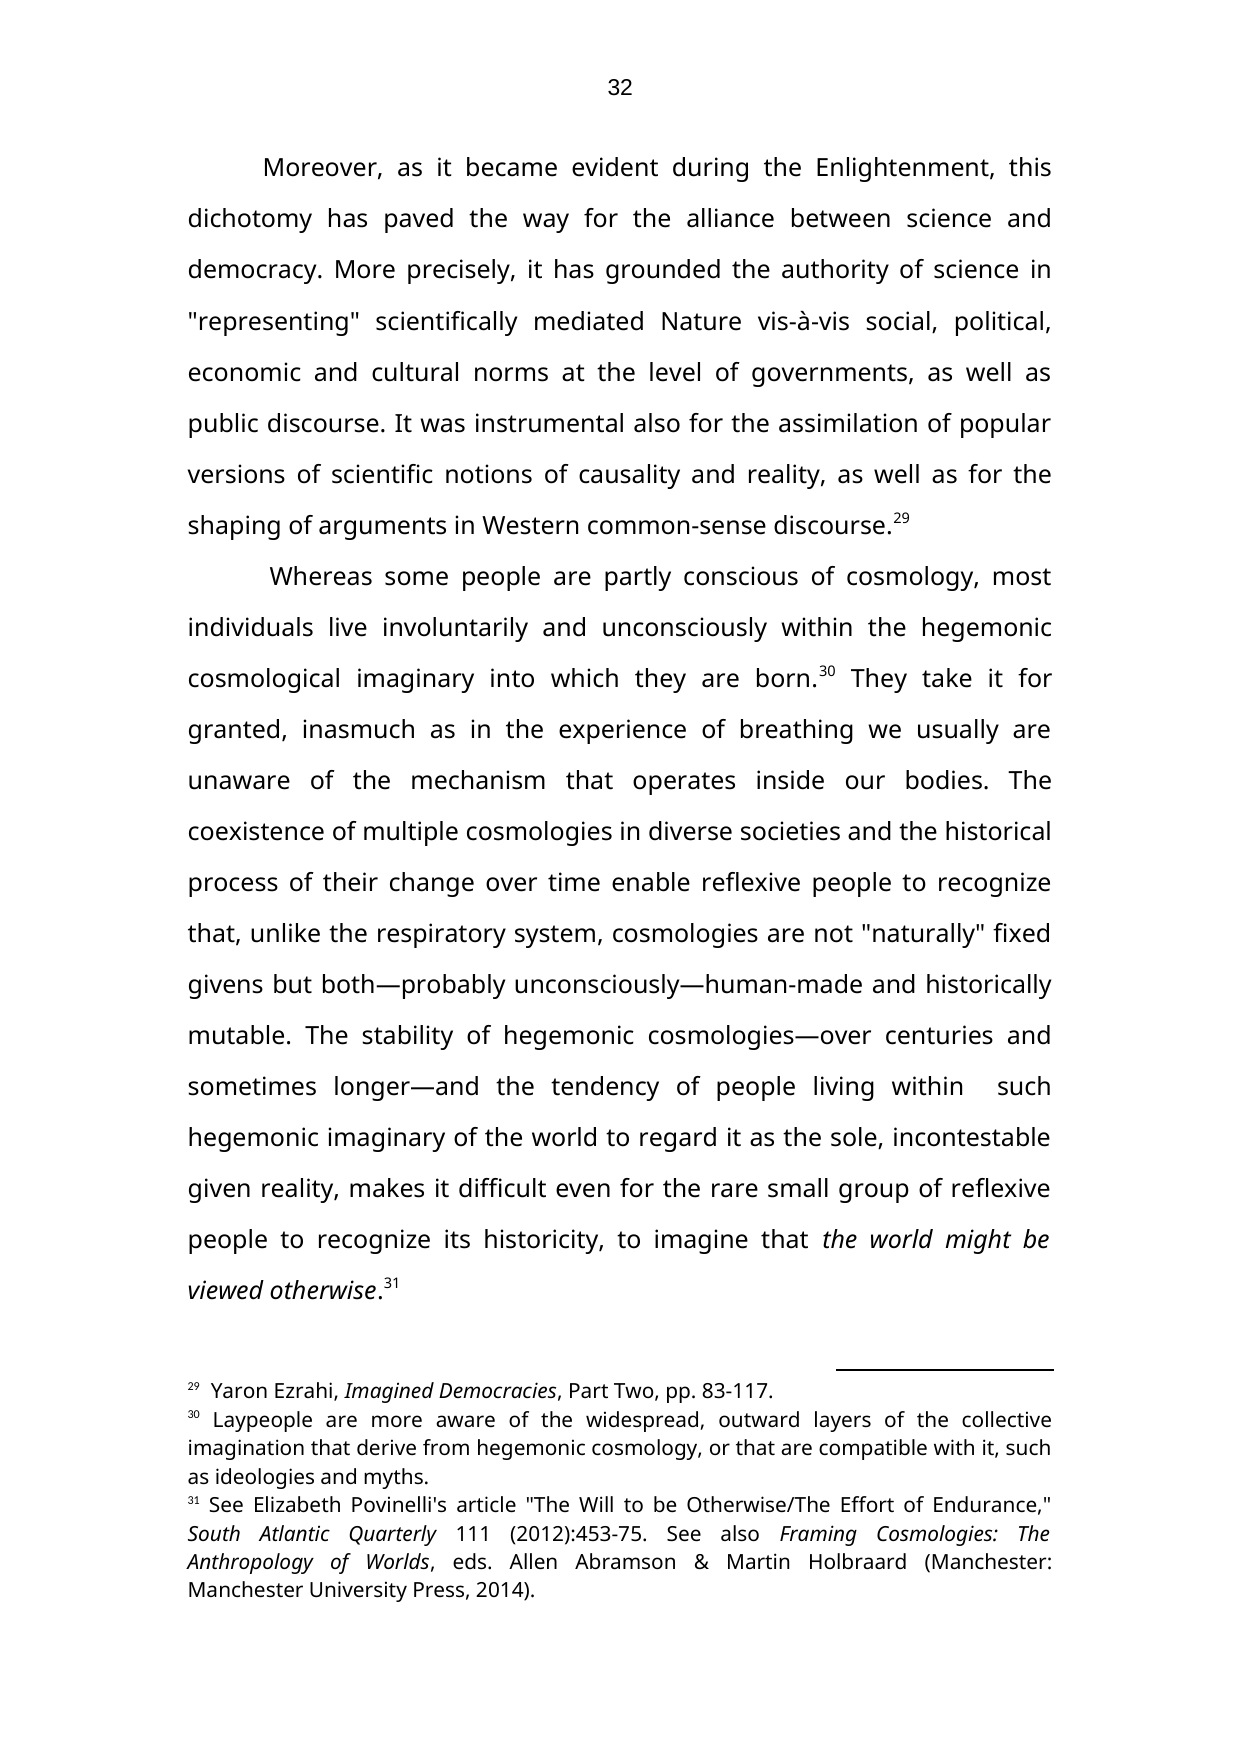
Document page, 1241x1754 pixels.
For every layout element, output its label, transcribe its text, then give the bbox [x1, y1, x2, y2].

text Moreover, as it became evident during the Enlightenment, this dichotomy has paved the way for the alliance between science and democracy. More precisely, it has grounded the authority of science in "representing" scientifically mediated Nature vis-à-vis social, political, economic and cultural norms at the level of governments, as well as public discourse. It was instrumental also for the assimilation of popular versions of scientific notions of causality and reality, as well as for the shaping of arguments in Western common-sense discourse. [187, 150, 1053, 541]
text Whereas some people are partly conscious of cosmology, most individuals live involuntarily and unconsciously within the hegemonic cosmological imaginary into which they are born. They take it for granted, inasmuch as in the experience of breathing we usually are unaware of the mechanism that operates inside our bodies. The coexistence of multiple cosmologies in diverse societies and the historical process of their change over time enable reflexive people to recognize that, unlike the respiratory system, cosmologies are not "naturally" fixed givens but both—probably unconsciously—human-made and historically mutable. The stability of hegemonic cosmologies—over centuries and sometimes longer—and the tendency of people living within such hegemonic imaginary of the world to regard it as the sole, incontestable given reality, makes it difficult even for the rare small group of reflexive people to recognize its historicity, to imagine that the world might be viewed otherwise. [187, 558, 1053, 1307]
